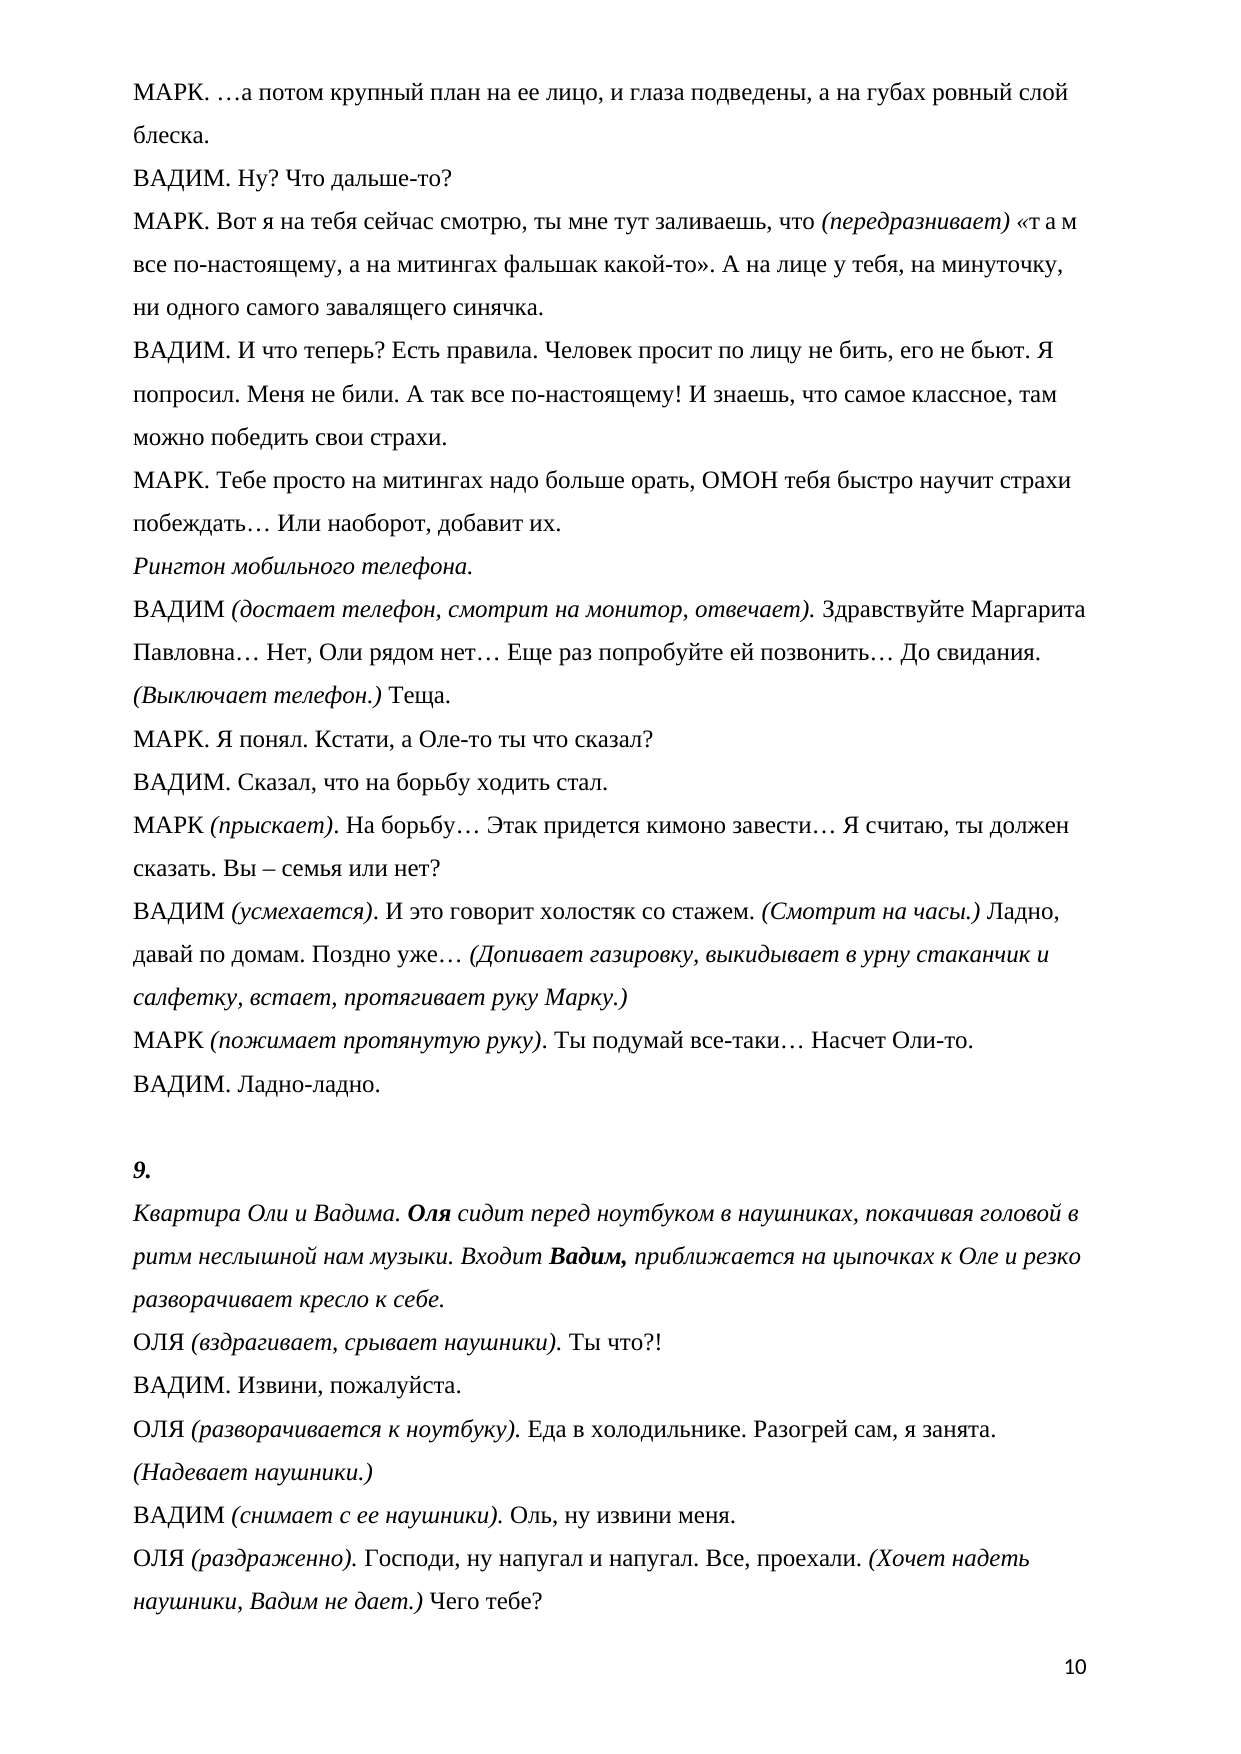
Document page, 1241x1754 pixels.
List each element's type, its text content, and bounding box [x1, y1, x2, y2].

text ВАДИМ (усмехается). И это говорит холостяк со стажем. (Смотрит на часы.) Ладно, давай по домам. Поздно уже… (Допивает газировку, выкидывает в урну стаканчик и салфетку, встает, протягивает руку Марку.) [133, 896, 1087, 1011]
text МАРК. Тебе просто на митингах надо больше орать, ОМОН тебя быстро научит страхи побеждать… Или наоборот, добавит их. [133, 465, 1087, 537]
text МАРК (прыскает). На борьбу… Этак придется кимоно завести… Я считаю, ты должен сказать. Вы – семья или нет? [133, 810, 1087, 882]
text ОЛЯ (вздрагивает, срывает наушники). Ты что?! [133, 1327, 1087, 1356]
text 9. [133, 1155, 1087, 1184]
text ВАДИМ. Извини, пожалуйста. [133, 1371, 1087, 1399]
text МАРК. …а потом крупный план на ее лицо, и глаза подведены, а на губах ровный слой блеска. [133, 77, 1087, 149]
text Квартира Оли и Вадима. Оля сидит перед ноутбуком в наушниках, покачивая головой в ритм неслышной нам музыки. Входит Вадим, приближается на цыпочках к Оле и резко разворачивает кресло к себе. [133, 1198, 1087, 1313]
text ВАДИМ (достает телефон, смотрит на монитор, отвечает). Здравствуйте Маргарита Павловна… Нет, Оли рядом нет… Еще раз попробуйте ей позвонить… До свидания. (Выключает телефон.) Теща. [133, 594, 1087, 709]
text МАРК. Я понял. Кстати, а Оле-то ты что сказал? [133, 724, 1087, 752]
text Рингтон мобильного телефона. [133, 551, 1087, 580]
text ВАДИМ. Ну? Что дальше-то? [133, 163, 1087, 192]
text ВАДИМ. Сказал, что на борьбу ходить стал. [133, 767, 1087, 796]
text ВАДИМ (снимает с ее наушники). Оль, ну извини меня. [133, 1500, 1087, 1529]
text ВАДИМ. Ладно-ладно. [133, 1069, 1087, 1097]
text ВАДИМ. И что теперь? Есть правила. Человек просит по лицу не бить, его не бьют. Я попросил. Меня не били. А так все по-настоящему! И знаешь, что самое классное, там можно победить свои страхи. [133, 336, 1087, 451]
text ОЛЯ (разворачивается к ноутбуку). Еда в холодильнике. Разогрей сам, я занята. (Надевает наушники.) [133, 1414, 1087, 1486]
text МАРК. Вот я на тебя сейчас смотрю, ты мне тут заливаешь, что (передразнивает) «там все по-настоящему, а на митингах фальшак какой-то». А на лице у тебя, на минуточку, ни одного самого завалящего синячка. [133, 206, 1087, 321]
text ОЛЯ (раздраженно). Господи, ну напугал и напугал. Все, проехали. (Хочет надеть наушники, Вадим не дает.) Чего тебе? [133, 1543, 1087, 1615]
text МАРК (пожимает протянутую руку). Ты подумай все-таки… Насчет Оли-то. [133, 1026, 1087, 1054]
